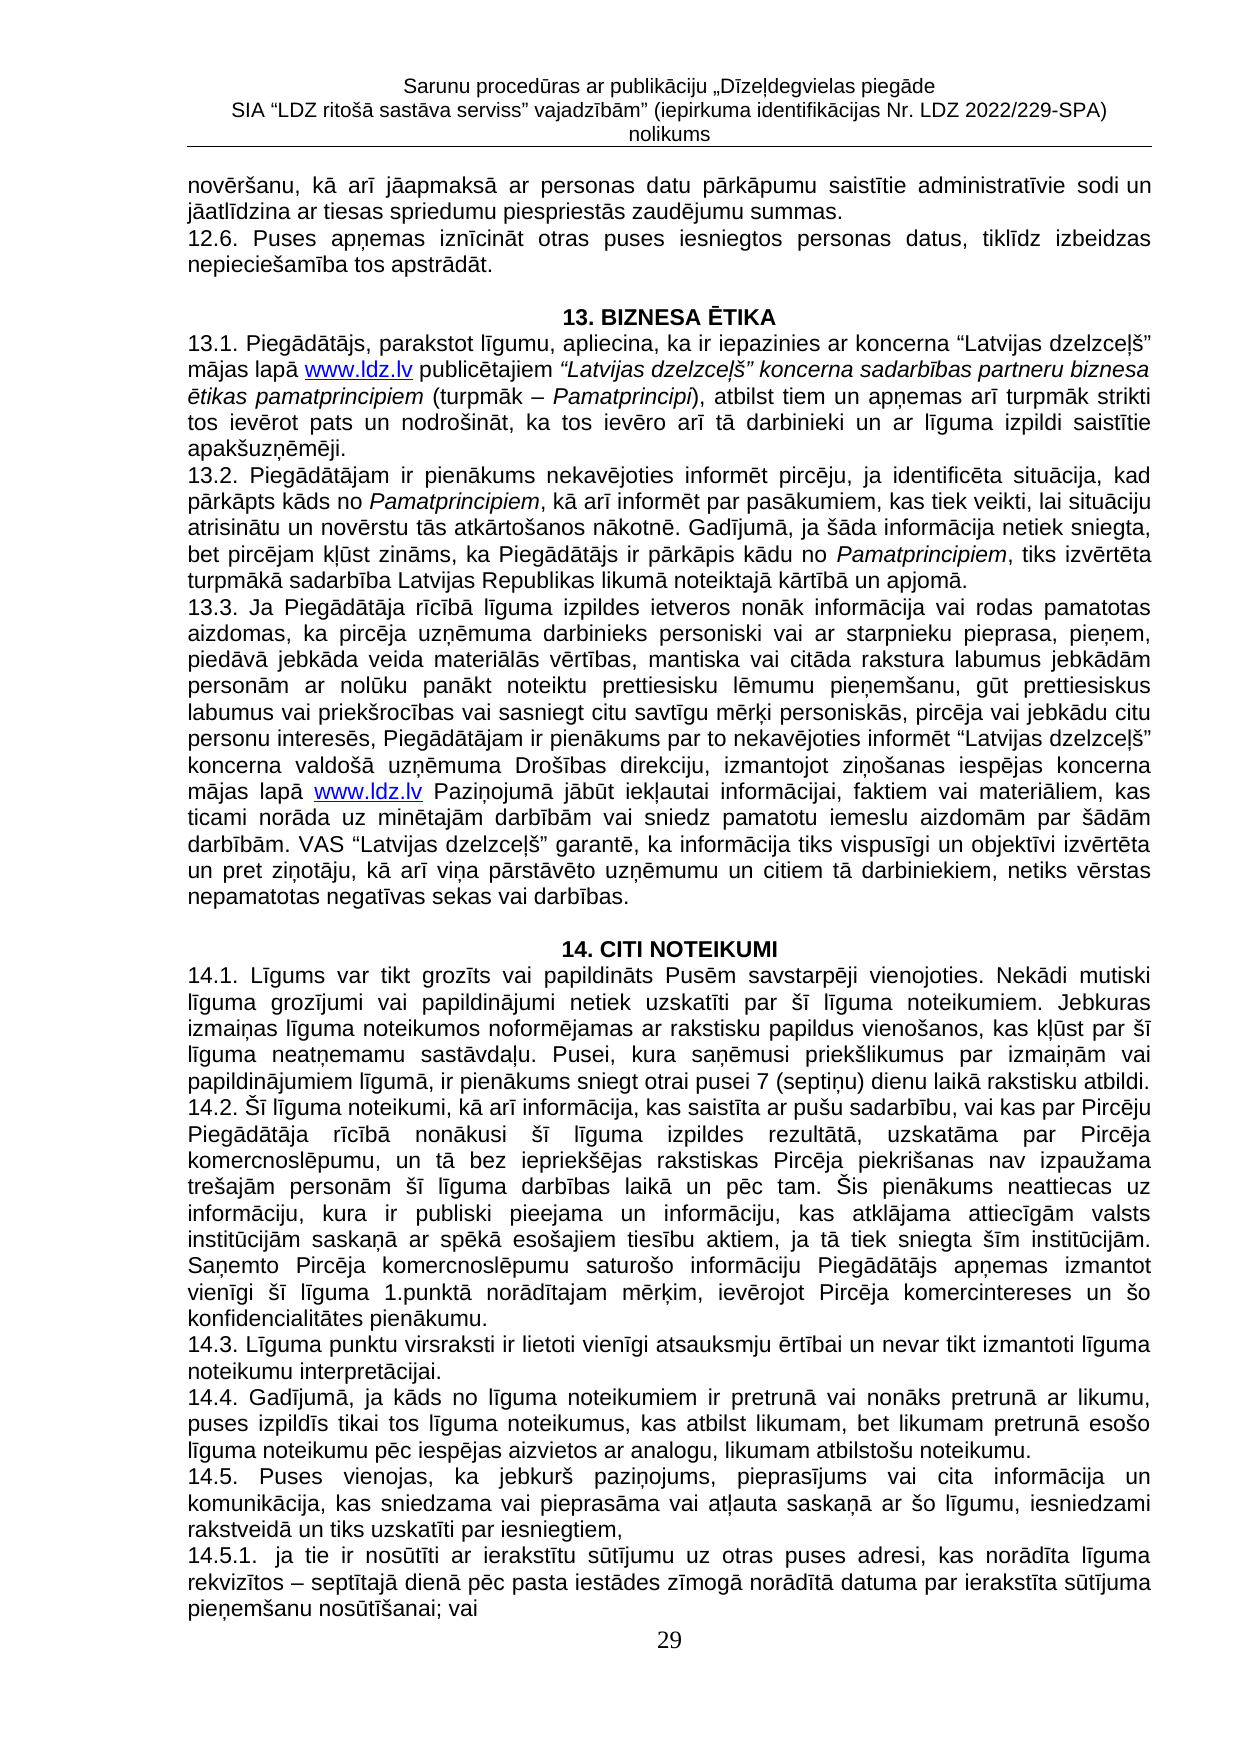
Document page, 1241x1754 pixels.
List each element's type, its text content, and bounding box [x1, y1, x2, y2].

text 14.4. Gadījumā, ja kāds no līguma noteikumiem ir pretrunā vai nonāks pretrunā ar likumu, puses izpildīs tikai tos līguma noteikumus, kas atbilst likumam, bet likumam pretrunā esošo līguma noteikumu pēc iespējas aizvietos ar analogu, likumam atbilstošu noteikumu. [187, 1384, 1152, 1463]
text 14.5.1. ja tie ir nosūtīti ar ierakstītu sūtījumu uz otras puses adresi, kas norādīta līguma rekvizītos – septītajā dienā pēc pasta iestādes zīmogā norādītā datuma par ierakstīta sūtījuma pieņemšanu nosūtīšanai; vai [187, 1542, 1152, 1621]
text 13.2. Piegādātājam ir pienākums nekavējoties informēt pircēju, ja identificēta situācija, kad pārkāpts kāds no Pamatprincipiem, kā arī informēt par pasākumiem, kas tiek veikti, lai situāciju atrisinātu un novērstu tās atkārtošanos nākotnē. Gadījumā, ja šāda informācija netiek sniegta, bet pircējam kļūst zināms, ka Piegādātājs ir pārkāpis kādu no Pamatprincipiem, tiks izvērtēta turpmākā sadarbība Latvijas Republikas likumā noteiktajā kārtībā un apjomā. [187, 462, 1152, 593]
text 14.1. Līgums var tikt grozīts vai papildināts Pusēm savstarpēji vienojoties. Nekādi mutiski līguma grozījumi vai papildinājumi netiek uzskatīti par šī līguma noteikumiem. Jebkuras izmaiņas līguma noteikumos noformējamas ar rakstisku papildus vienošanos, kas kļūst par šī līguma neatņemamu sastāvdaļu. Pusei, kura saņēmusi priekšlikumus par izmaiņām vai papildinājumiem līgumā, ir pienākums sniegt otrai pusei 7 (septiņu) dienu laikā rakstisku atbildi. [187, 962, 1152, 1094]
text 12.6. Puses apņemas iznīcināt otras puses iesniegtos personas datus, tiklīdz izbeidzas nepieciešamība tos apstrādāt. [187, 224, 1152, 277]
text 14.2. Šī līguma noteikumi, kā arī informācija, kas saistīta ar pušu sadarbību, vai kas par Pircēju Piegādātāja rīcībā nonākusi šī līguma izpildes rezultātā, uzskatāma par Pircēja komercnoslēpumu, un tā bez iepriekšējas rakstiskas Pircēja piekrišanas nav izpaužama trešajām personām šī līguma darbības laikā un pēc tam. Šis pienākums neattiecas uz informāciju, kura ir publiski pieejama un informāciju, kas atklājama attiecīgām valsts institūcijām saskaņā ar spēkā esošajiem tiesību aktiem, ja tā tiek sniegta šīm institūcijām. Saņemto Pircēja komercnoslēpumu saturošo informāciju Piegādātājs apņemas izmantot vienīgi šī līguma 1.punktā norādītajam mērķim, ievērojot Pircēja komercintereses un šo konfidencialitātes pienākumu. [187, 1094, 1152, 1331]
text 14.5. Puses vienojas, ka jebkurš paziņojums, pieprasījums vai cita informācija un komunikācija, kas sniedzama vai pieprasāma vai atļauta saskaņā ar šo līgumu, iesniedzami rakstveidā un tiks uzskatīti par iesniegtiem, [187, 1463, 1152, 1542]
text 14.3. Līguma punktu virsraksti ir lietoti vienīgi atsauksmju ērtībai un nevar tikt izmantoti līguma noteikumu interpretācijai. [187, 1331, 1152, 1384]
text 13.3. Ja Piegādātāja rīcībā līguma izpildes ietveros nonāk informācija vai rodas pamatotas aizdomas, ka pircēja uzņēmuma darbinieks personiski vai ar starpnieku pieprasa, pieņem, piedāvā jebkāda veida materiālās vērtības, mantiska vai citāda rakstura labumus jebkādām personām ar nolūku panākt noteiktu prettiesisku lēmumu pieņemšanu, gūt prettiesiskus labumus vai priekšrocības vai sasniegt citu savtīgu mērķi personiskās, pircēja vai jebkādu citu personu interesēs, Piegādātājam ir pienākums par to nekavējoties informēt “Latvijas dzelzceļš” koncerna valdošā uzņēmuma Drošības direkciju, izmantojot ziņošanas iespējas koncerna mājas lapā www.ldz.lv Paziņojumā jābūt iekļautai informācijai, faktiem vai materiāliem, kas ticami norāda uz minētajām darbībām vai sniedz pamatotu iemeslu aizdomām par šādām darbībām. VAS “Latvijas dzelzceļš” garantē, ka informācija tiks vispusīgi un objektīvi izvērtēta un pret ziņotāju, kā arī viņa pārstāvēto uzņēmumu un citiem tā darbiniekiem, netiks vērstas nepamatotas negatīvas sekas vai darbības. [187, 593, 1152, 910]
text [187, 172, 1152, 224]
text 13.1. Piegādātājs, parakstot līgumu, apliecina, ka ir iepazinies ar koncerna “Latvijas dzelzceļš” mājas lapā www.ldz.lv publicētajiem “Latvijas dzelzceļš” koncerna sadarbības partneru biznesa ētikas pamatprincipiem (turpmāk – Pamatprincipi), atbilst tiem un apņemas arī turpmāk strikti tos ievērot pats un nodrošināt, ka tos ievēro arī tā darbinieki un ar līguma izpildi saistītie apakšuzņēmēji. [187, 330, 1152, 462]
text 14. CITI NOTEIKUMI [187, 936, 1152, 962]
text 13. BIZNESA ĒTIKA [187, 303, 1152, 330]
